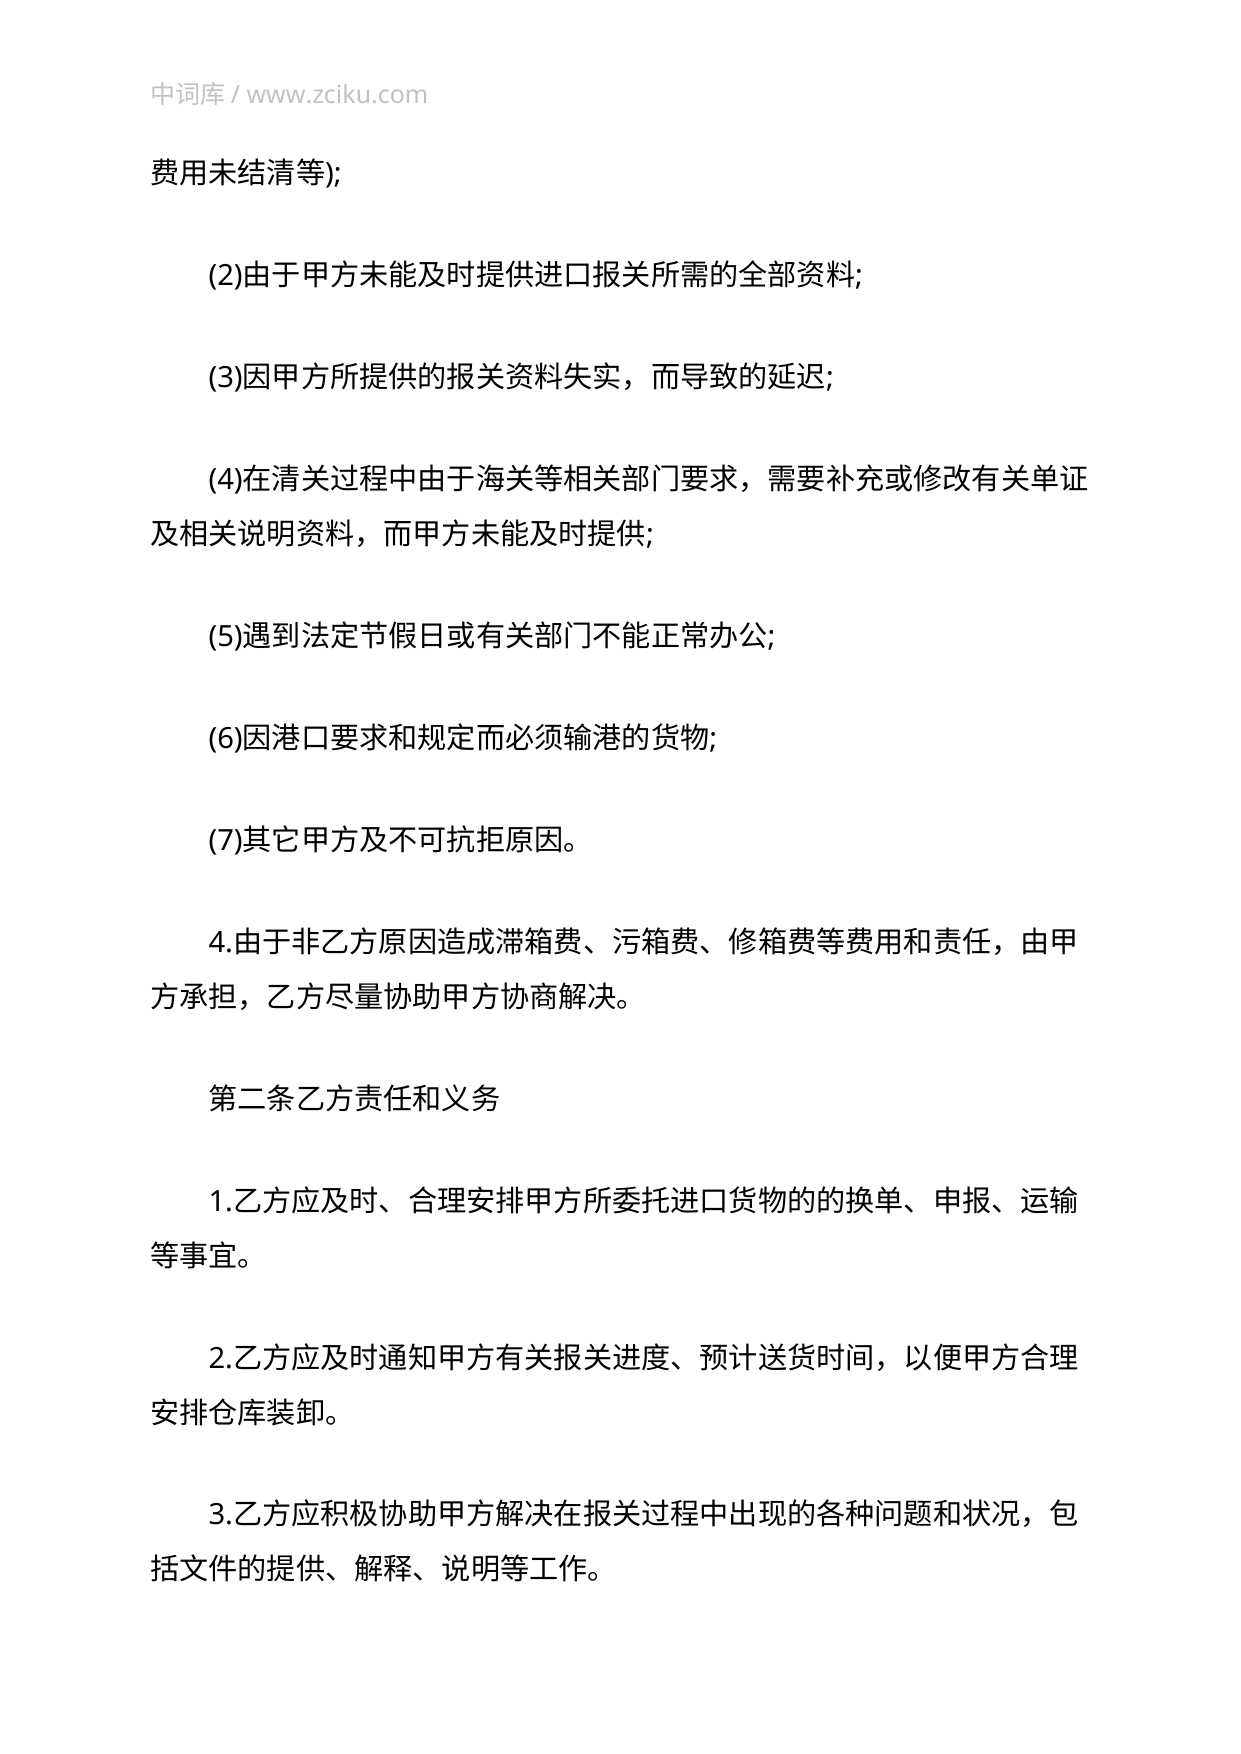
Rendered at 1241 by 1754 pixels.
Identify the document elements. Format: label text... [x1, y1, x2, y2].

text 1.乙方应及时、合理安排甲方所委托进口货物的的换单、申报、运输等事宜。 [150, 1177, 1090, 1275]
text (6)因港口要求和规定而必须输港的货物; [150, 715, 1090, 757]
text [150, 150, 1090, 192]
text (7)其它甲方及不可抗拒原因。 [150, 817, 1090, 859]
text (4)在清关过程中由于海关等相关部门要求，需要补充或修改有关单证及相关说明资料，而甲方未能及时提供; [150, 456, 1090, 553]
text (5)遇到法定节假日或有关部门不能正常办公; [150, 613, 1090, 655]
text (3)因甲方所提供的报关资料失实，而导致的延迟; [150, 354, 1090, 396]
text 4.由于非乙方原因造成滞箱费、污箱费、修箱费等费用和责任，由甲方承担，乙方尽量协助甲方协商解决。 [150, 919, 1090, 1016]
text 2.乙方应及时通知甲方有关报关进度、预计送货时间，以便甲方合理安排仓库装卸。 [150, 1334, 1090, 1431]
text 第二条乙方责任和义务 [150, 1076, 1090, 1118]
text (2)由于甲方未能及时提供进口报关所需的全部资料; [150, 252, 1090, 294]
text 3.乙方应积极协助甲方解决在报关过程中出现的各种问题和状况，包括文件的提供、解释、说明等工作。 [150, 1491, 1090, 1588]
